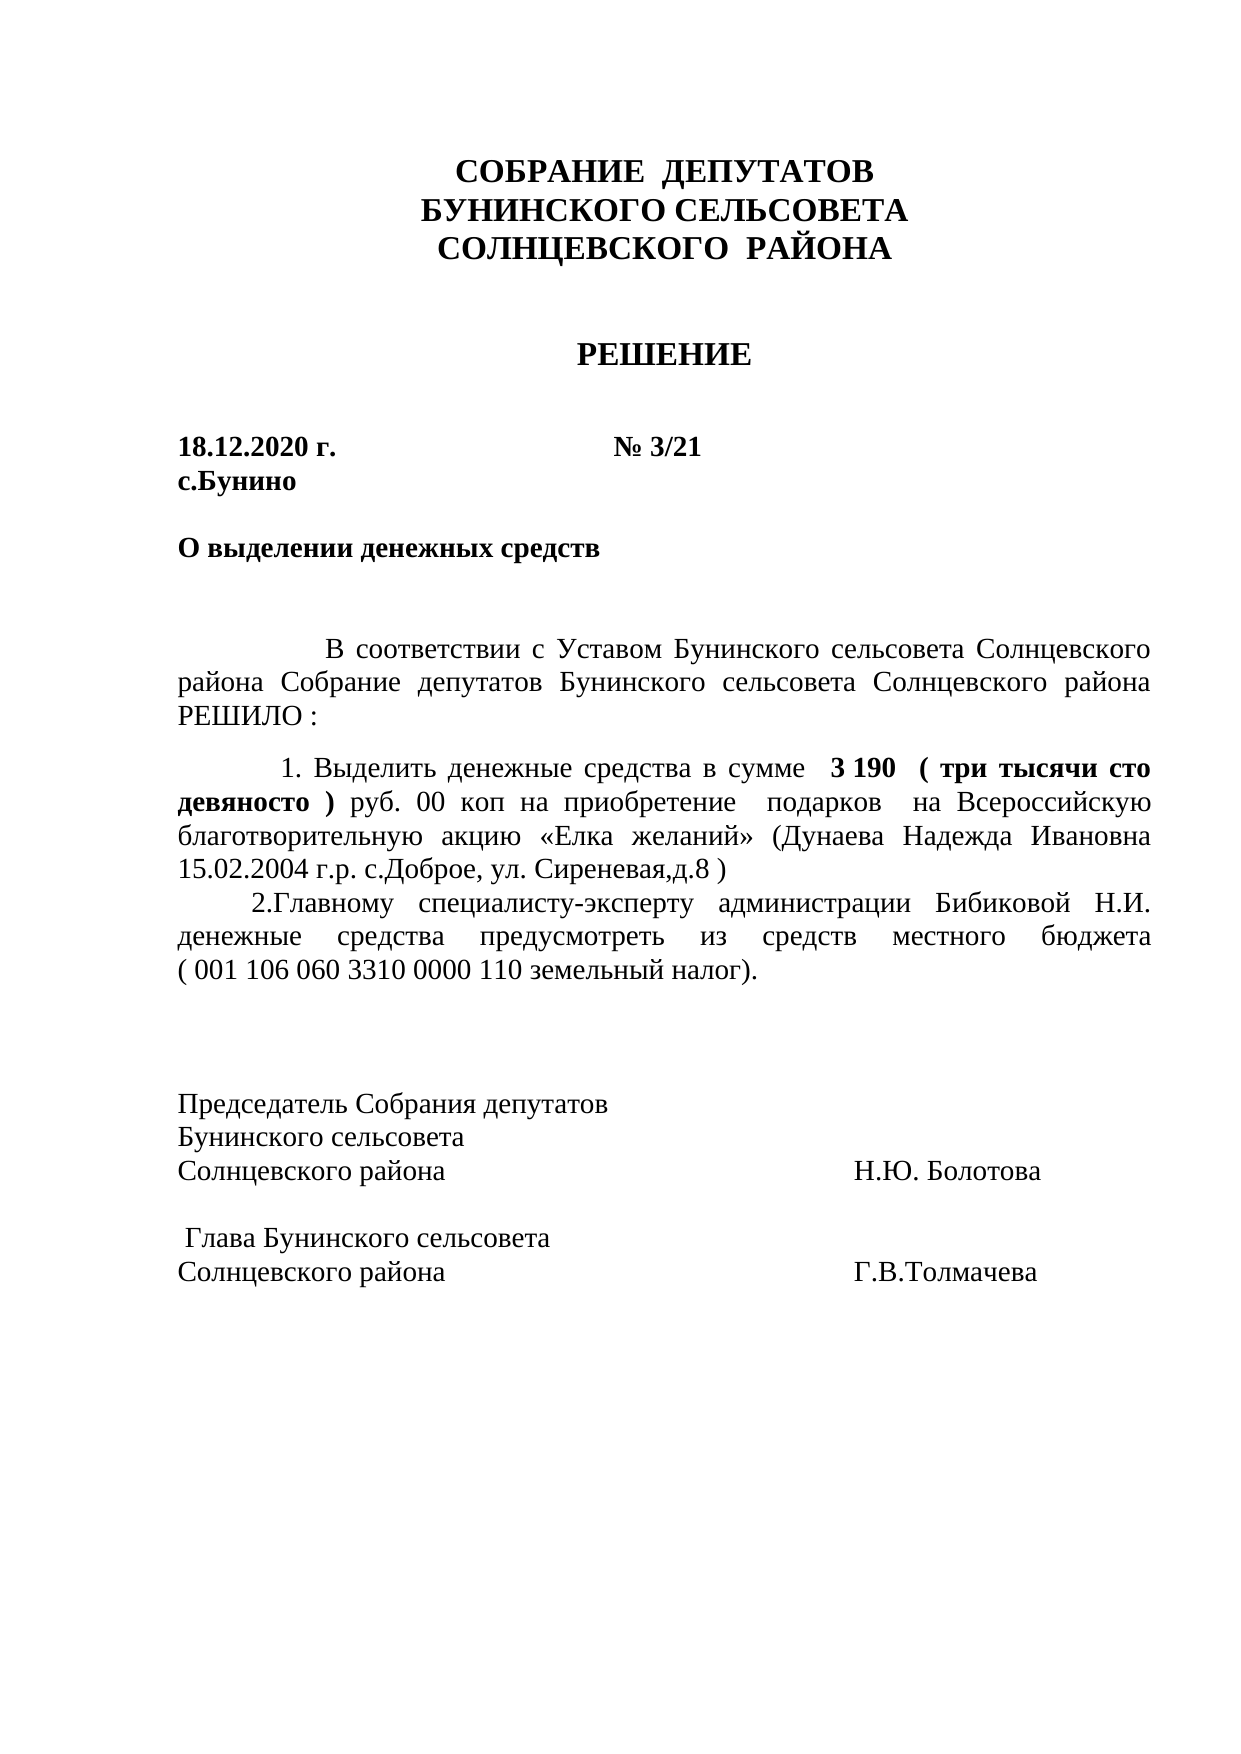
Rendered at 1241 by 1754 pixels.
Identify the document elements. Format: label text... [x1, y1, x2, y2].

text Председатель Собрания депутатов [177, 1086, 1152, 1119]
title СОЛНЦЕВСКОГО РАЙОНА [177, 228, 1152, 267]
title В соответствии с Уставом Бунинского сельсовета Солнцевского района Собрание депутатов Бунинского сельсовета Солнцевского района РЕШИЛО : [177, 631, 1152, 731]
text Солнцевского района Н.Ю. Болотова [177, 1153, 1152, 1187]
text Солнцевского района Г.В.Толмачева [177, 1254, 1152, 1287]
title РЕШЕНИЕ [177, 334, 1152, 372]
text Бунинского сельсовета [177, 1119, 1152, 1153]
title 1. Выделить денежные средства в сумме 3 190 ( три тысячи сто девяносто ) руб. 00 коп на приобретение подарков на Всероссийскую благотворительную акцию «Елка желаний» (Дунаева Надежда Ивановна 15.02.2004 г.р. с.Доброе, ул. Сиреневая,д.8 ) [177, 751, 1152, 885]
text Глава Бунинского сельсовета [177, 1220, 1152, 1254]
title 2.Главному специалисту-эксперту администрации Бибиковой Н.И. денежные средства предусмотреть из средств местного бюджета ( 001 106 060 3310 0000 110 земельный налог). [177, 885, 1152, 985]
title СОБРАНИЕ ДЕПУТАТОВ [177, 152, 1152, 190]
title с.Бунино [177, 463, 1152, 497]
title 18.12.2020 г. № 3/21 [177, 429, 1152, 463]
title О выделении денежных средств [177, 530, 1152, 564]
title БУНИНСКОГО СЕЛЬСОВЕТА [177, 190, 1152, 228]
